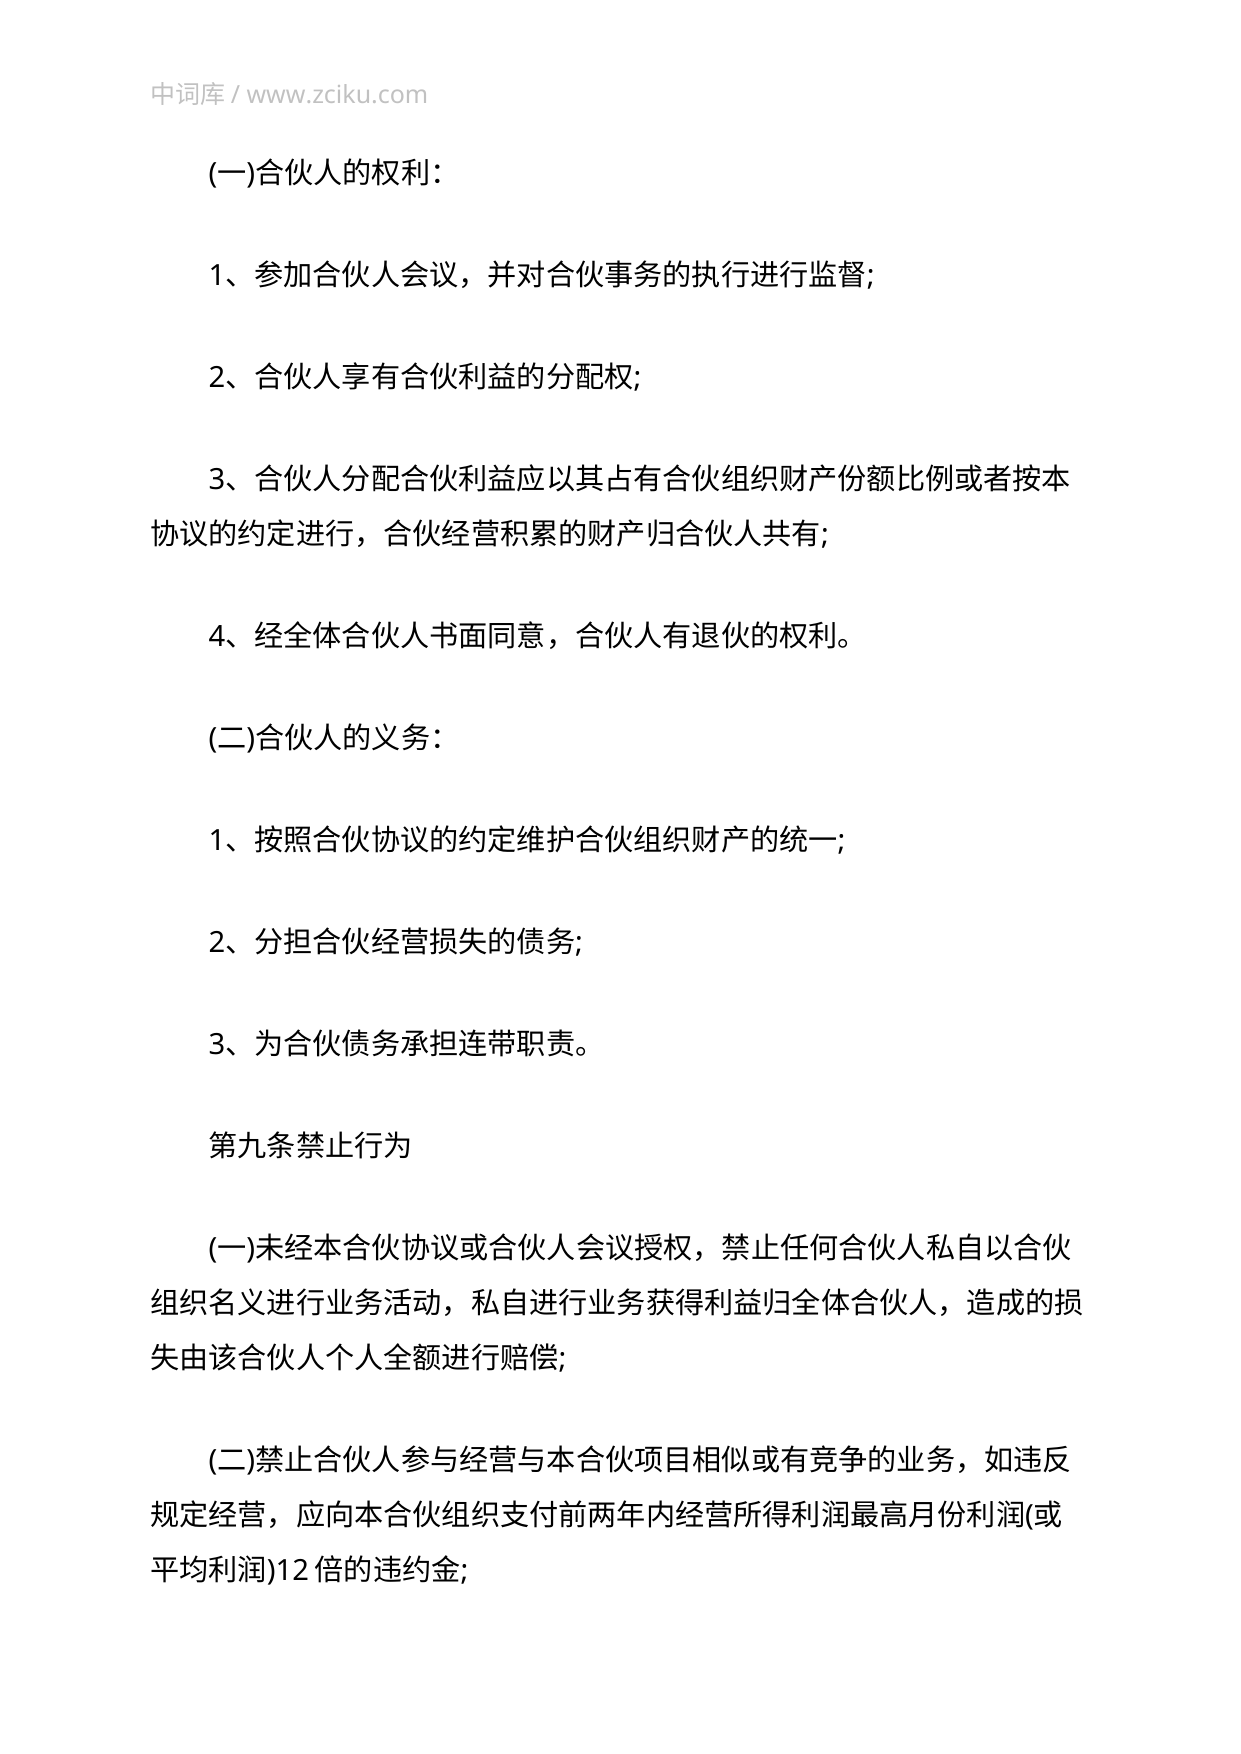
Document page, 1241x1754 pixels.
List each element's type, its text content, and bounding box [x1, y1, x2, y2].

text 4、经全体合伙人书面同意，合伙人有退伙的权利。 [150, 613, 1090, 655]
text 2、合伙人享有合伙利益的分配权; [150, 354, 1090, 396]
text 2、分担合伙经营损失的债务; [150, 919, 1090, 961]
text 第九条禁止行为 [150, 1123, 1090, 1165]
text 3、为合伙债务承担连带职责。 [150, 1021, 1090, 1063]
text (二)禁止合伙人参与经营与本合伙项目相似或有竞争的业务，如违反规定经营，应向本合伙组织支付前两年内经营所得利润最高月份利润(或平均利润)12倍的违约金; [150, 1436, 1090, 1589]
text (一)合伙人的权利： [150, 150, 1090, 192]
text 1、按照合伙协议的约定维护合伙组织财产的统一; [150, 817, 1090, 859]
text 3、合伙人分配合伙利益应以其占有合伙组织财产份额比例或者按本协议的约定进行，合伙经营积累的财产归合伙人共有; [150, 456, 1090, 553]
text (一)未经本合伙协议或合伙人会议授权，禁止任何合伙人私自以合伙组织名义进行业务活动，私自进行业务获得利益归全体合伙人，造成的损失由该合伙人个人全额进行赔偿; [150, 1224, 1090, 1377]
text 1、参加合伙人会议，并对合伙事务的执行进行监督; [150, 252, 1090, 294]
text (二)合伙人的义务： [150, 715, 1090, 757]
